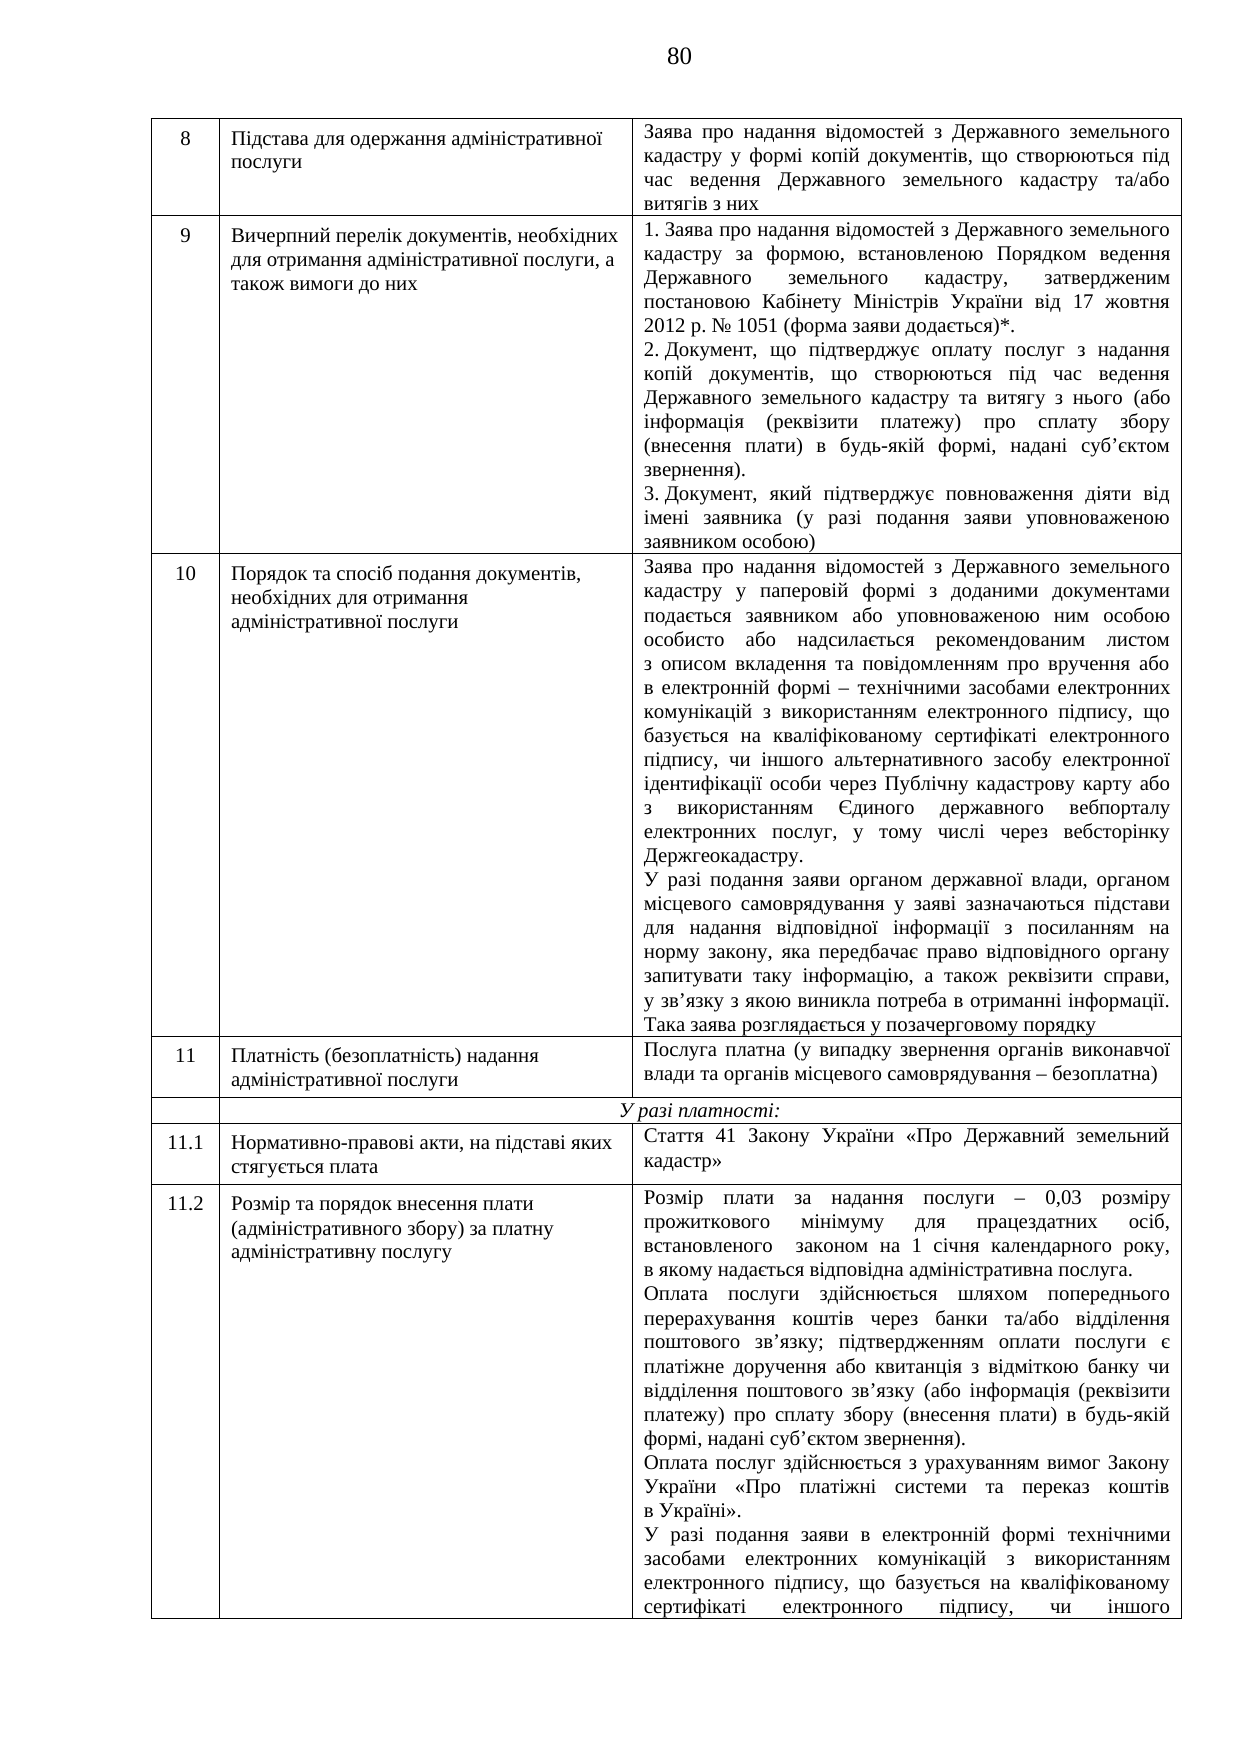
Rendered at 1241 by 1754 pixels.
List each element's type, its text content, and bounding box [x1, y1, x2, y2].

table_cell Вичерпний перелік документів, необхідних для отримання адміністративної послуги, а також вимоги до них [220, 216, 632, 553]
table_cell 1. Заява про надання відомостей з Державного земельного кадастру за формою, встановленою Порядком ведення Державного земельного кадастру, затвердженим постановою Кабінету Міністрів України від 17 жовтня 2012 р. № 1051 (форма заяви додається)*. 2. Документ, що підтверджує оплату послуг з надання копій документів, що створюються під час ведення Державного земельного кадастру та витягу з нього (або інформація (реквізити платежу) про сплату збору (внесення плати) в будь-якій формі, надані суб’єктом звернення). 3. Документ, який підтверджує повноваження діяти від імені заявника (у разі подання заяви уповноваженою заявником особою) [633, 216, 1181, 553]
table_cell Стаття 41 Закону України «Про Державний земельний кадастр» [633, 1124, 1181, 1184]
table_cell 9 [152, 216, 219, 553]
table_cell 11.1 [152, 1124, 219, 1184]
table_cell 11.2 [152, 1185, 219, 1618]
table_cell 11 [152, 1037, 219, 1097]
table_cell 8 [152, 119, 219, 215]
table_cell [220, 1185, 632, 1618]
table_cell Підстава для одержання адміністративної послуги [220, 119, 632, 215]
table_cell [633, 1185, 1181, 1618]
table_cell Заява про надання відомостей з Державного земельного кадастру у паперовій формі з доданими документами подається заявником або уповноваженою ним особою особисто або надсилається рекомендованим листом з описом вкладення та повідомленням про вручення або в електронній формі – технічними засобами електронних комунікацій з використанням електронного підпису, що базується на кваліфікованому сертифікаті електронного підпису, чи іншого альтернативного засобу електронної ідентифікації особи через Публічну кадастрову карту або з використанням Єдиного державного вебпорталу електронних послуг, у тому числі через вебсторінку Держгеокадастру. У разі подання заяви органом державної влади, органом місцевого самоврядування у заяві зазначаються підстави для надання відповідної інформації з посиланням на норму закону, яка передбачає право відповідного органу запитувати таку інформацію, а також реквізити справи, у зв’язку з якою виникла потреба в отриманні інформації. Така заява розглядається у позачерговому порядку [633, 554, 1181, 1036]
table_cell Платність (безоплатність) надання адміністративної послуги [220, 1037, 632, 1097]
table_cell Нормативно-правові акти, на підставі яких стягується плата [220, 1124, 632, 1184]
table_cell У разі платності: [220, 1098, 1181, 1122]
table_cell Порядок та спосіб подання документів, необхідних для отримання адміністративної послуги [220, 554, 632, 1036]
table_cell Послуга платна (у випадку звернення органів виконавчої влади та органів місцевого самоврядування – безоплатна) [633, 1037, 1181, 1097]
table_cell 10 [152, 554, 219, 1036]
table_cell [152, 1098, 219, 1122]
table_cell Заява про надання відомостей з Державного земельного кадастру у формі копій документів, що створюються під час ведення Державного земельного кадастру та/або витягів з них [633, 119, 1181, 215]
